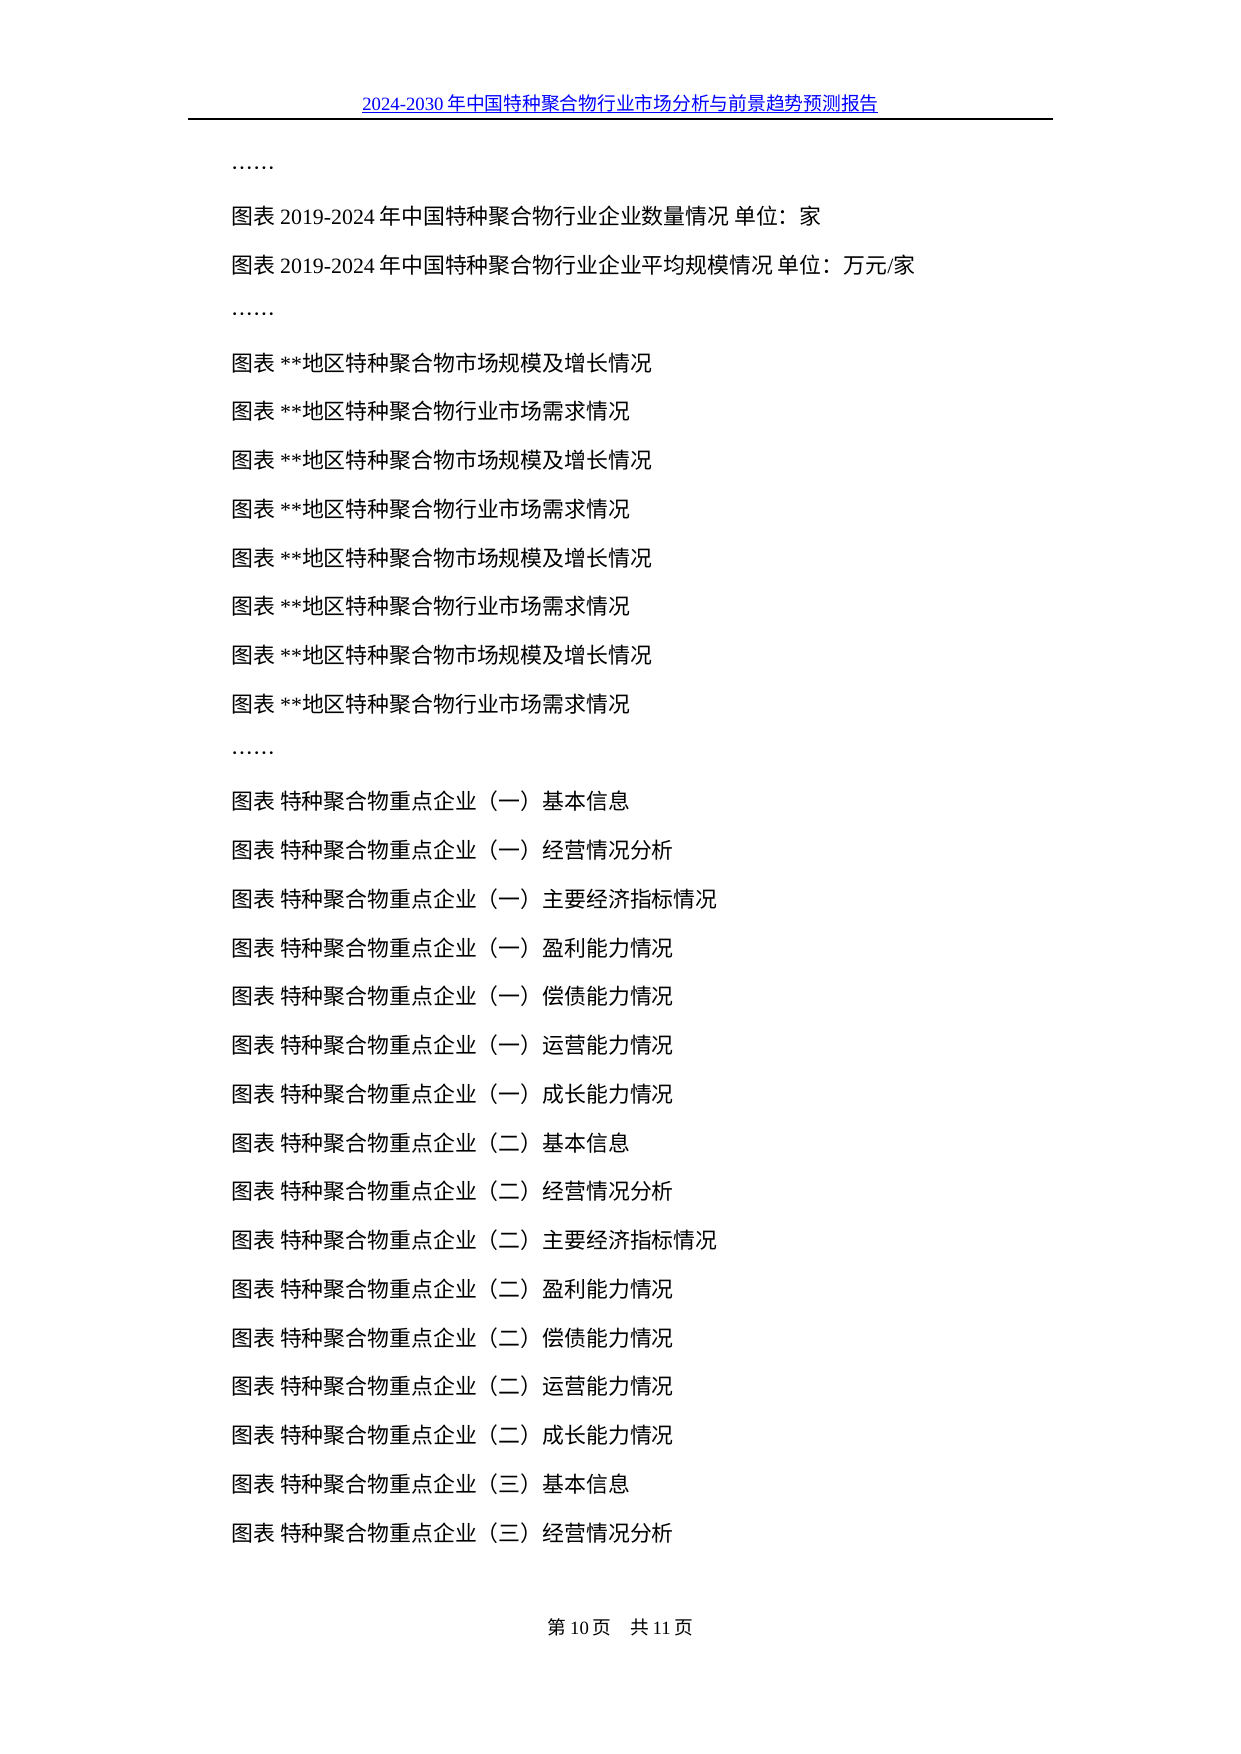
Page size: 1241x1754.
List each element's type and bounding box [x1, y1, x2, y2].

text [187, 150, 1053, 1548]
